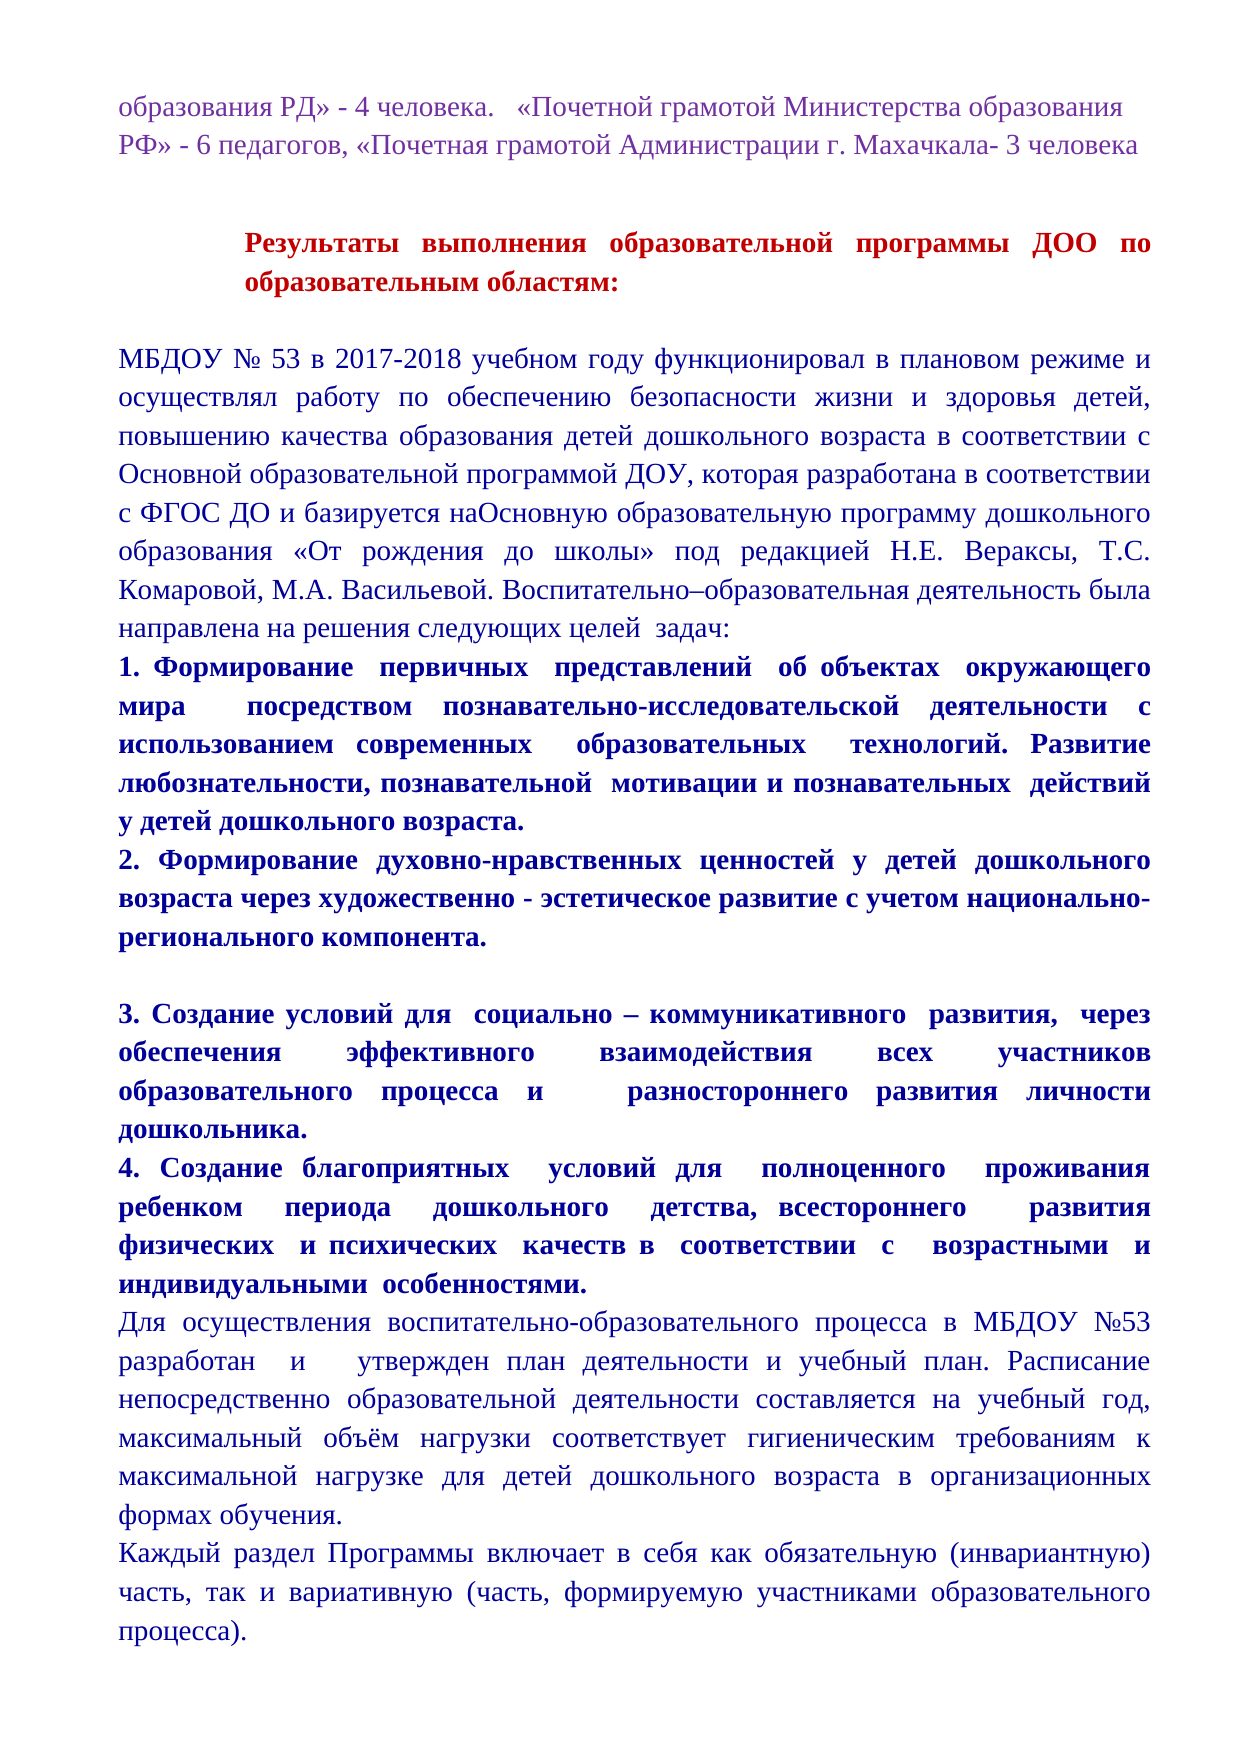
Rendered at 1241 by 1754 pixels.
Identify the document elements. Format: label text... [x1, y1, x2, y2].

text 4. Создание благоприятных условий для полноценного проживания ребенком периода дошкольного детства, всестороннего развития физических и психических качеств в соответствии с возрастными и индивидуальными особенностями. [118, 1150, 1152, 1299]
list Результаты выполнения образовательной программы ДОО по образовательным областям: [244, 225, 1152, 297]
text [118, 89, 1152, 161]
text 3. Создание условий для социально – коммуникативного развития, через обеспечения эффективного взаимодействия всех участников образовательного процесса и разностороннего развития личности дошкольника. [118, 996, 1152, 1145]
text Для осуществления воспитательно-образовательного процесса в МБДОУ №53 разработан и утвержден план деятельности и учебный план. Расписание непосредственно образовательной деятельности составляется на учебный год, максимальный объём нагрузки соответствует гигиеническим требованиям к максимальной нагрузке для детей дошкольного возраста в организационных формах обучения. [118, 1304, 1152, 1531]
text Каждый раздел Программы включает в себя как обязательную (инвариантную) часть, так и вариативную (часть, формируемую участниками образовательного процесса). [118, 1536, 1152, 1646]
text МБДОУ № 53 в 2017-2018 учебном году функционировал в плановом режиме и осуществлял работу по обеспечению безопасности жизни и здоровья детей, повышению качества образования детей дошкольного возраста в соответствии с Основной образовательной программой ДОУ, которая разработана в соответствии с ФГОС ДО и базируется наОсновную образовательную программу дошкольного образования «От рождения до школы» под редакцией Н.Е. Вераксы, Т.С. Комаровой, М.А. Васильевой. Воспитательно–образовательная деятельность была направлена на решения следующих целей задач: [118, 341, 1152, 644]
text 1. Формирование первичных представлений об объектах окружающего мира посредством познавательно-исследовательской деятельности с использованием современных образовательных технологий. Развитие любознательности, познавательной мотивации и познавательных действий у детей дошкольного возраста. [118, 649, 1152, 837]
text 2. Формирование духовно-нравственных ценностей у детей дошкольного возраста через художественно - эстетическое развитие с учетом национально-регионального компонента. [118, 842, 1152, 952]
